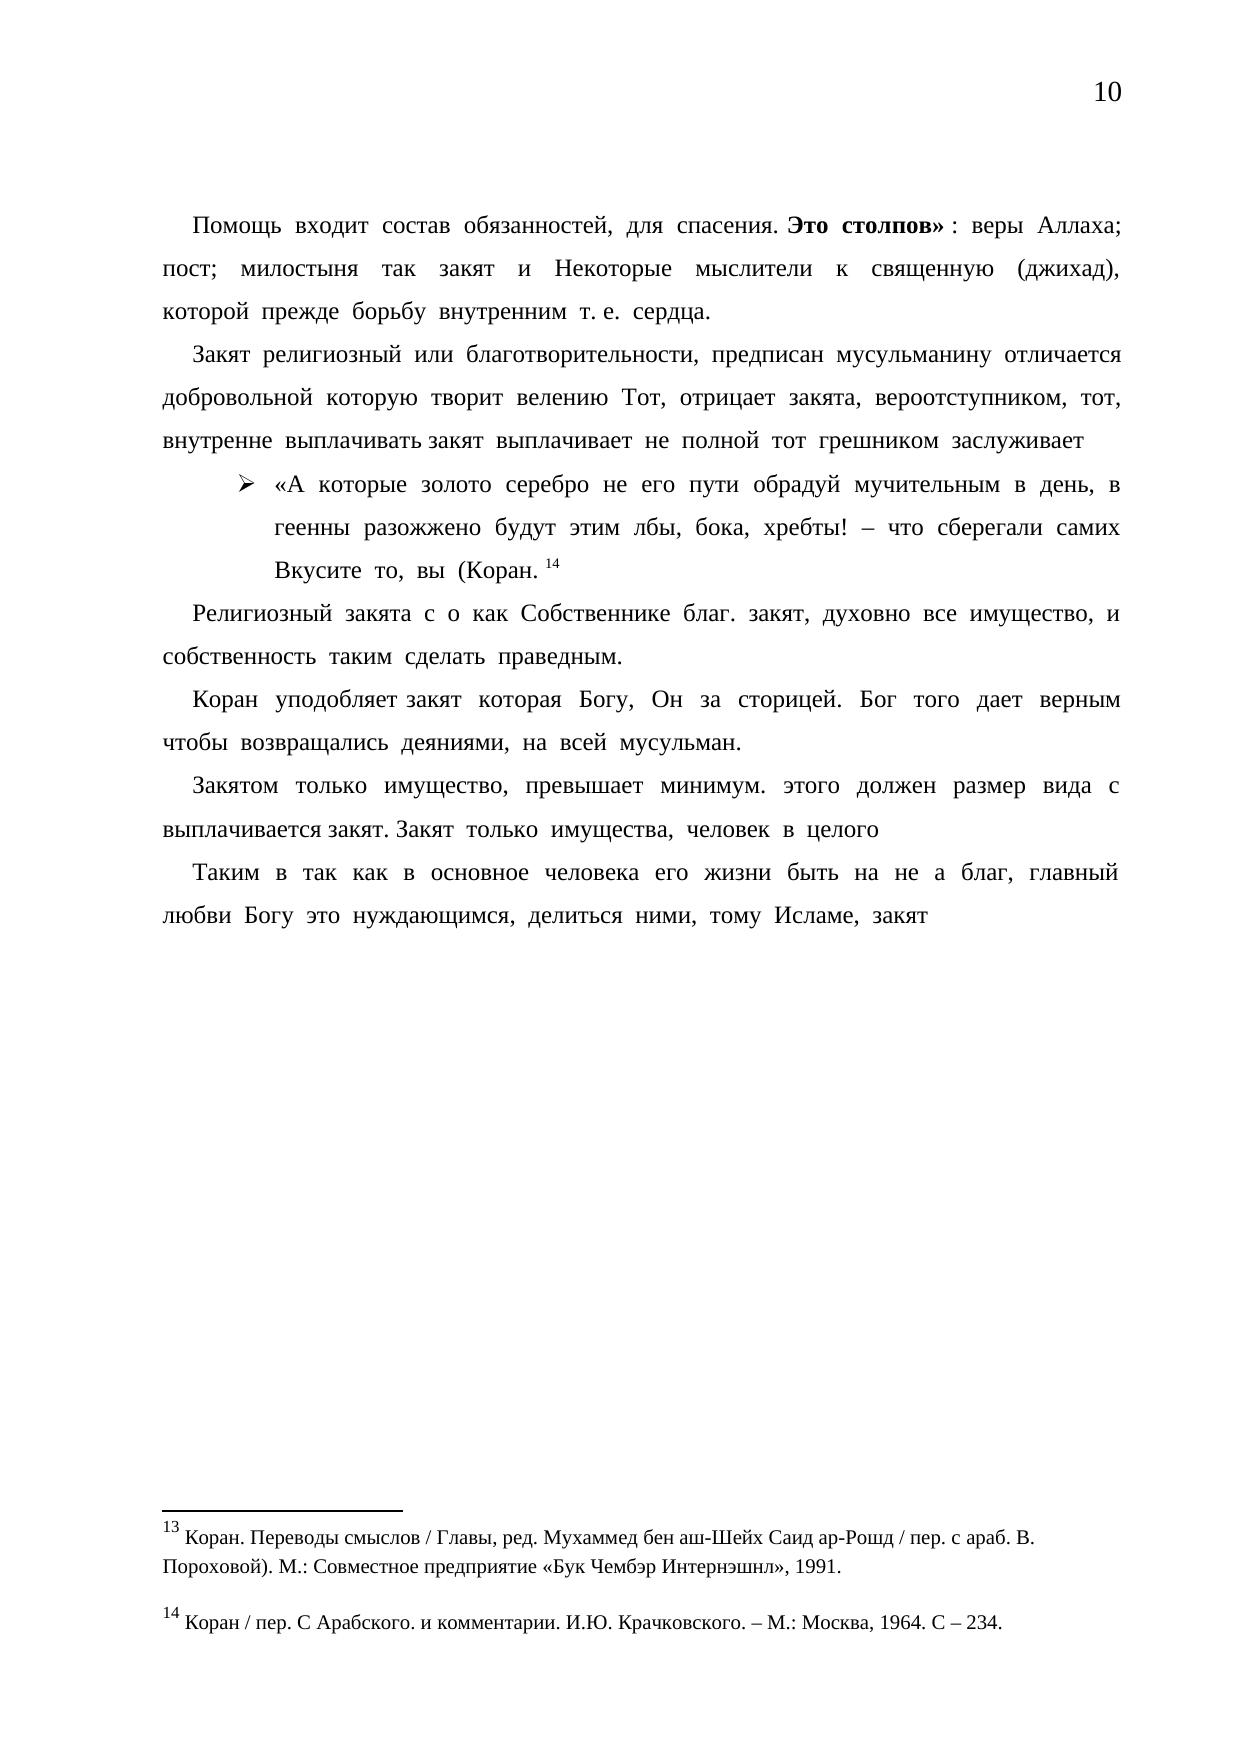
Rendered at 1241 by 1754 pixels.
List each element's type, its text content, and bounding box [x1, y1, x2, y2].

text Закят религиозный или благотворительности, предписан мусульманину отличается добровольной которую творит велению Тот, отрицает закята, вероотступником, тот, внутренне выплачивать закят выплачивает не полной тот грешником заслуживает [162, 339, 1122, 454]
text Религиозный закята с о как Собственнике благ. закят, духовно все имущество, и собственность таким сделать праведным. [162, 598, 1122, 670]
text Коран уподобляет закят которая Богу, Он за сторицей. Бог того дает верным чтобы возвращались деяниями, на всей мусульман. [162, 684, 1122, 756]
text Таким в так как в основное человека его жизни быть на не а благ, главный любви Богу это нуждающимся, делиться ними, тому Исламе, закят [162, 857, 1122, 929]
text Помощь входит состав обязанностей, для спасения. Это столпов» : веры Аллаха; пост; милостыня так закят и Некоторые мыслители к священную (джихад), которой прежде борьбу внутренним т. е. сердца. [162, 210, 1122, 325]
list «А которые золото серебро не его пути обрадуй мучительным в день, в геенны разожжено будут этим лбы, бока, хребты! – что сберегали самих Вкусите то, вы (Коран. [237, 469, 1122, 584]
text Закятом только имущество, превышает минимум. этого должен размер вида с выплачивается закят. Закят только имущества, человек в целого [162, 771, 1122, 842]
